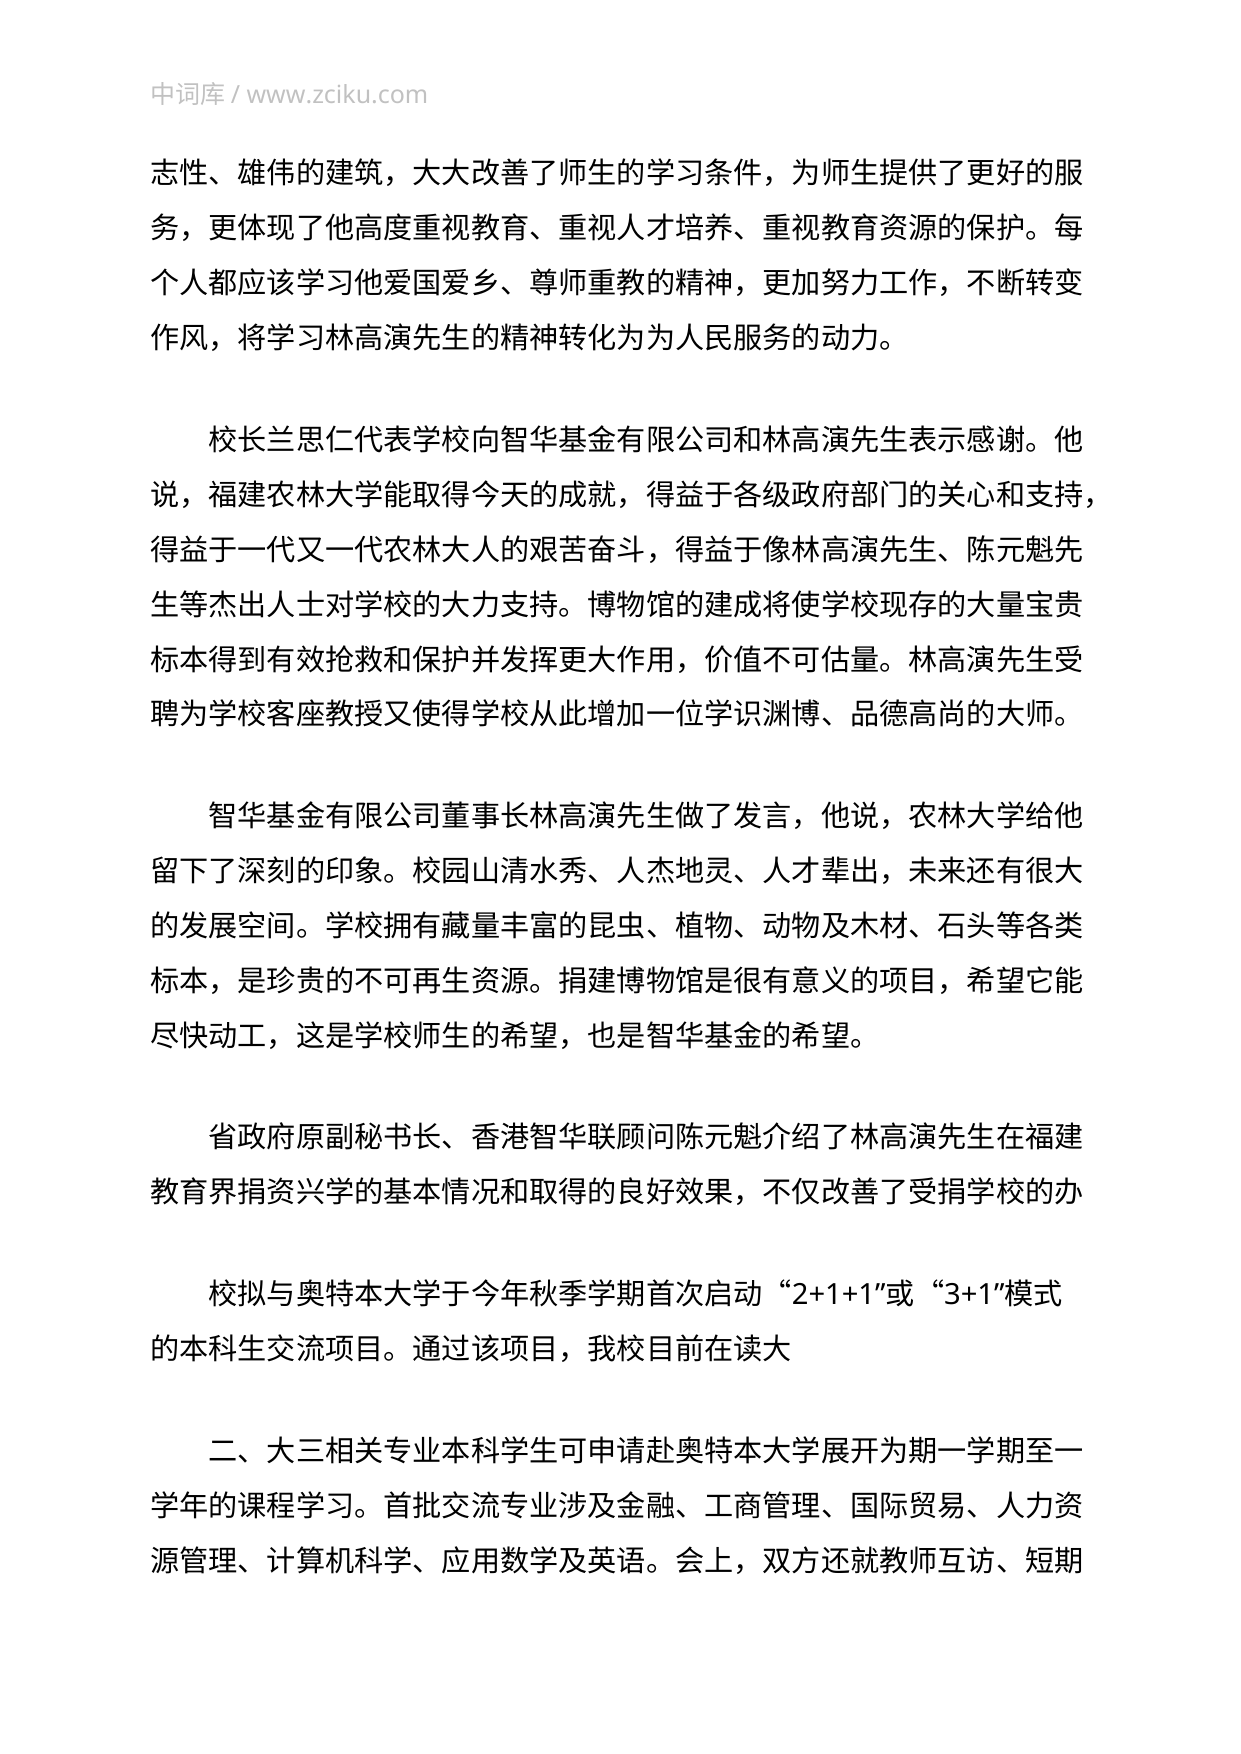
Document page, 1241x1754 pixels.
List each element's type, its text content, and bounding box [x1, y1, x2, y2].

text 省政府原副秘书长、香港智华联顾问陈元魁介绍了林高演先生在福建教育界捐资兴学的基本情况和取得的良好效果，不仅改善了受捐学校的办 [150, 1114, 1090, 1211]
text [150, 1427, 1090, 1579]
text 校拟与奥特本大学于今年秋季学期首次启动“2+1+1”或“3+1”模式的本科生交流项目。通过该项目，我校目前在读大 [150, 1271, 1090, 1368]
text 校长兰思仁代表学校向智华基金有限公司和林高演先生表示感谢。他说，福建农林大学能取得今天的成就，得益于各级政府部门的关心和支持，得益于一代又一代农林大人的艰苦奋斗，得益于像林高演先生、陈元魁先生等杰出人士对学校的大力支持。博物馆的建成将使学校现存的大量宝贵标本得到有效抢救和保护并发挥更大作用，价值不可估量。林高演先生受聘为学校客座教授又使得学校从此增加一位学识渊博、品德高尚的大师。 [150, 416, 1090, 733]
text 智华基金有限公司董事长林高演先生做了发言，他说，农林大学给他留下了深刻的印象。校园山清水秀、人杰地灵、人才辈出，未来还有很大的发展空间。学校拥有藏量丰富的昆虫、植物、动物及木材、石头等各类标本，是珍贵的不可再生资源。捐建博物馆是很有意义的项目，希望它能尽快动工，这是学校师生的希望，也是智华基金的希望。 [150, 793, 1090, 1054]
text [150, 150, 1090, 357]
